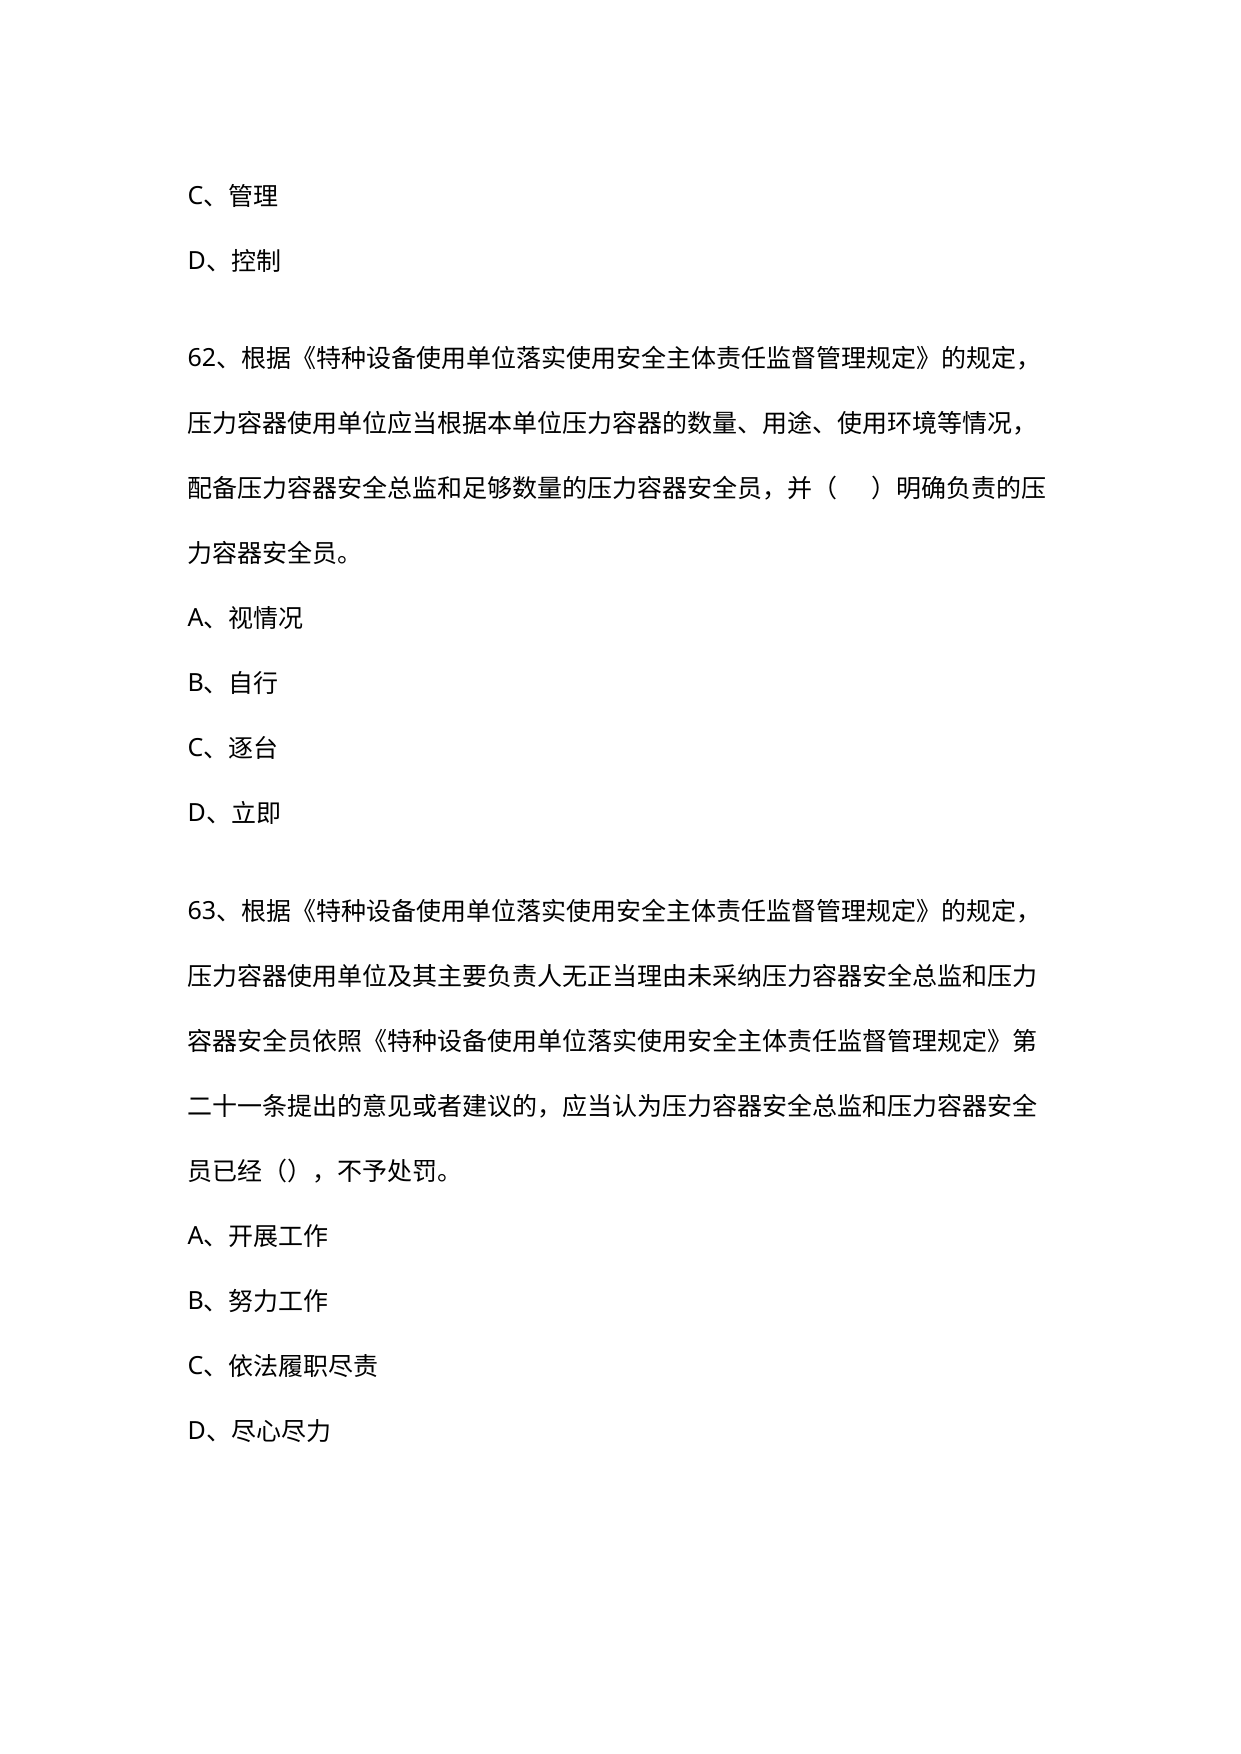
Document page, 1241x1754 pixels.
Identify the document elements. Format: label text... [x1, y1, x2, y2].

text B、努力工作 [187, 1267, 1053, 1332]
text C、管理 [187, 162, 1053, 227]
text D、控制 [187, 227, 1053, 292]
text C、逐台 [187, 714, 1053, 779]
text A、视情况 [187, 584, 1053, 649]
text C、依法履职尽责 [187, 1332, 1053, 1397]
text D、尽心尽力 [187, 1397, 1053, 1462]
text A、开展工作 [187, 1202, 1053, 1267]
text 63、根据《特种设备使用单位落实使用安全主体责任监督管理规定》的规定，压力容器使用单位及其主要负责人无正当理由未采纳压力容器安全总监和压力容器安全员依照《特种设备使用单位落实使用安全主体责任监督管理规定》第二十一条提出的意见或者建议的，应当认为压力容器安全总监和压力容器安全员已经（），不予处罚。 [187, 877, 1053, 1202]
text 62、根据《特种设备使用单位落实使用安全主体责任监督管理规定》的规定，压力容器使用单位应当根据本单位压力容器的数量、用途、使用环境等情况，配备压力容器安全总监和足够数量的压力容器安全员，并（ ）明确负责的压力容器安全员。 [187, 324, 1053, 584]
text B、自行 [187, 649, 1053, 714]
text D、立即 [187, 779, 1053, 844]
